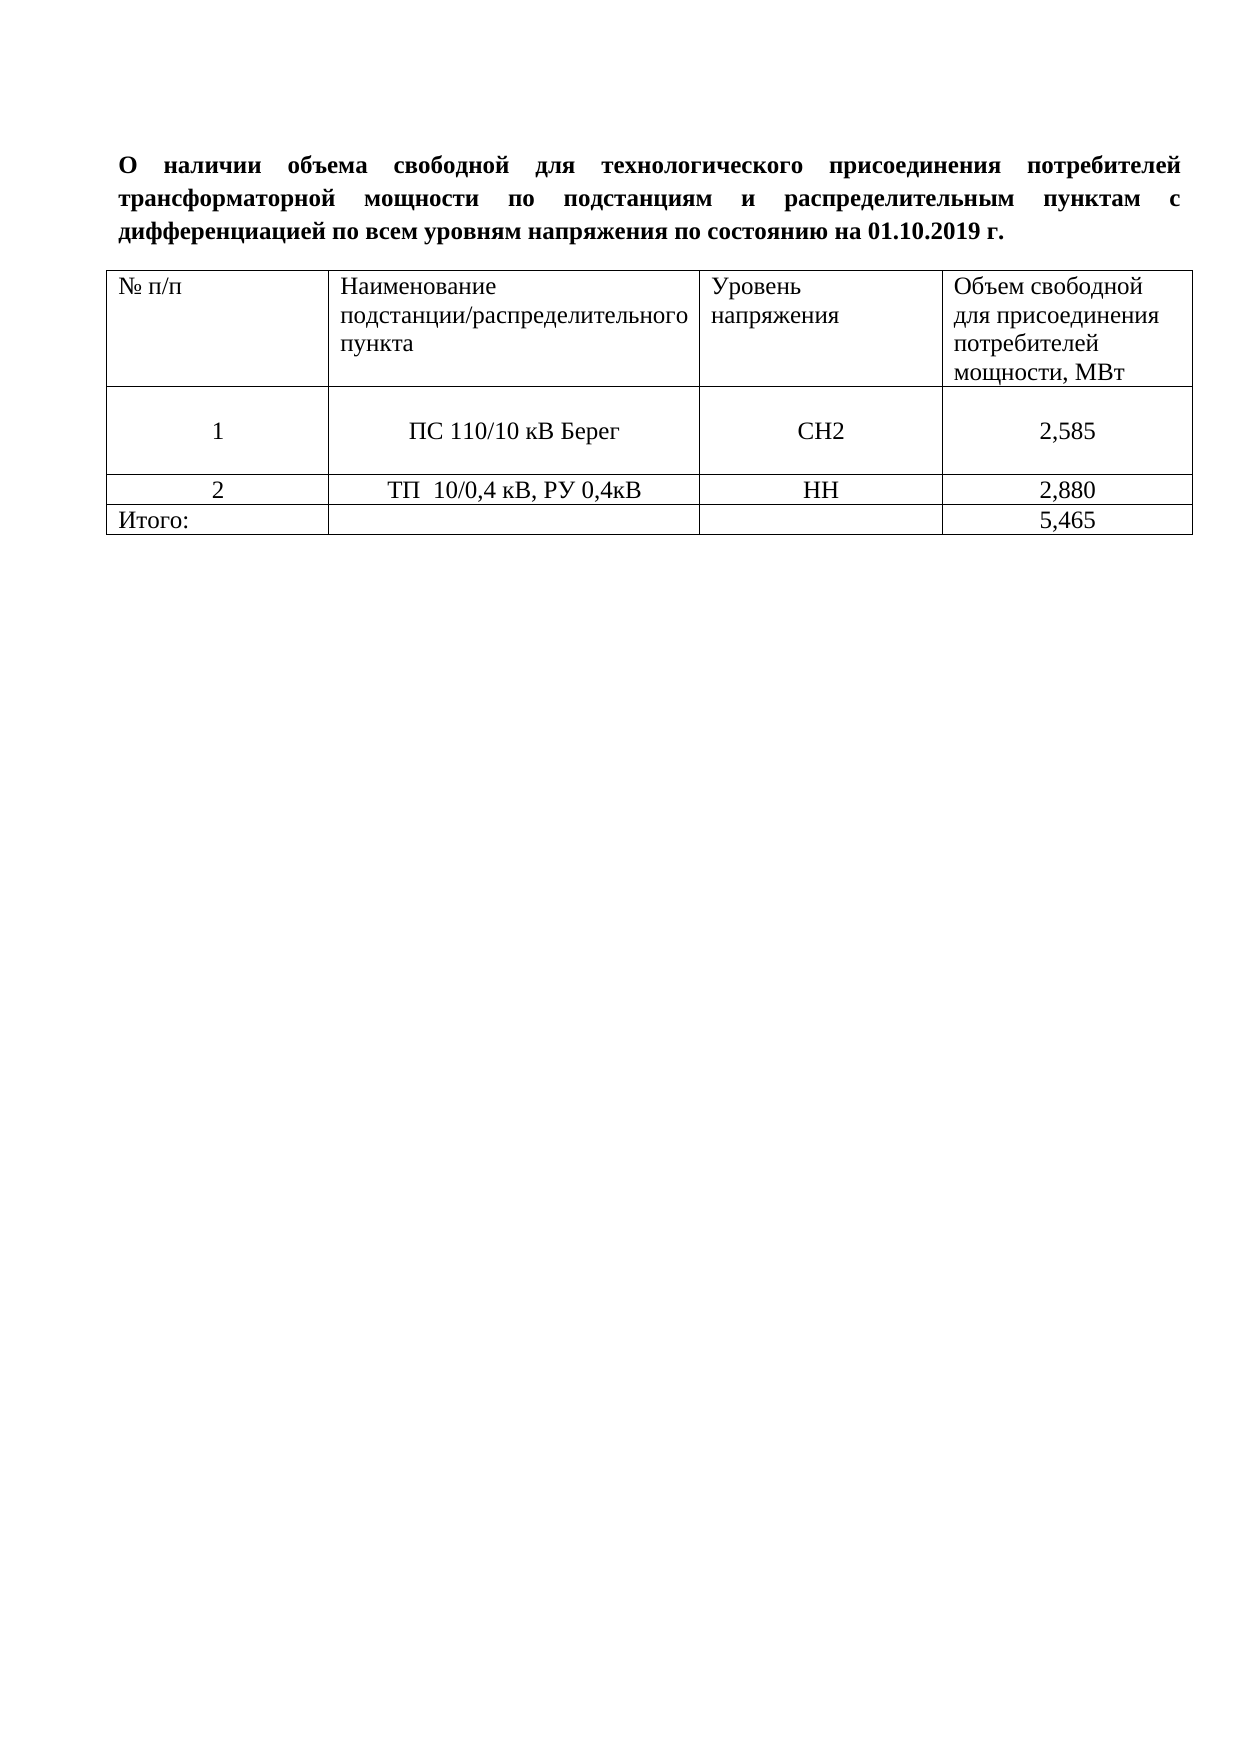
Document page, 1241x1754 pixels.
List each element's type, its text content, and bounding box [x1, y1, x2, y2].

table_cell НН [700, 475, 942, 504]
table_cell 5,465 [943, 505, 1192, 534]
table_header Уровень напряжения [700, 271, 942, 386]
table_cell [329, 505, 699, 534]
table_header Объем свободной для присоединения потребителей мощности, МВт [943, 271, 1192, 386]
table_cell 2,585 [943, 387, 1192, 474]
text О наличии объема свободной для технологического присоединения потребителей трансформаторной мощности по подстанциям и распределительным пунктам с дифференциацией по всем уровням напряжения по состоянию на 01.10.2019 г. [118, 150, 1181, 245]
table_cell ТП 10/0,4 кВ, РУ 0,4кВ [329, 475, 699, 504]
table_cell 2,880 [943, 475, 1192, 504]
table_cell [700, 505, 942, 534]
table_cell 1 [107, 387, 328, 474]
table_cell 2 [107, 475, 328, 504]
table_header № п/п [107, 271, 328, 386]
table_cell СН2 [700, 387, 942, 474]
table_cell Итого: [107, 505, 328, 534]
table_cell ПС 110/10 кВ Берег [329, 387, 699, 474]
table_header Наименование подстанции/распределительного пункта [329, 271, 699, 386]
